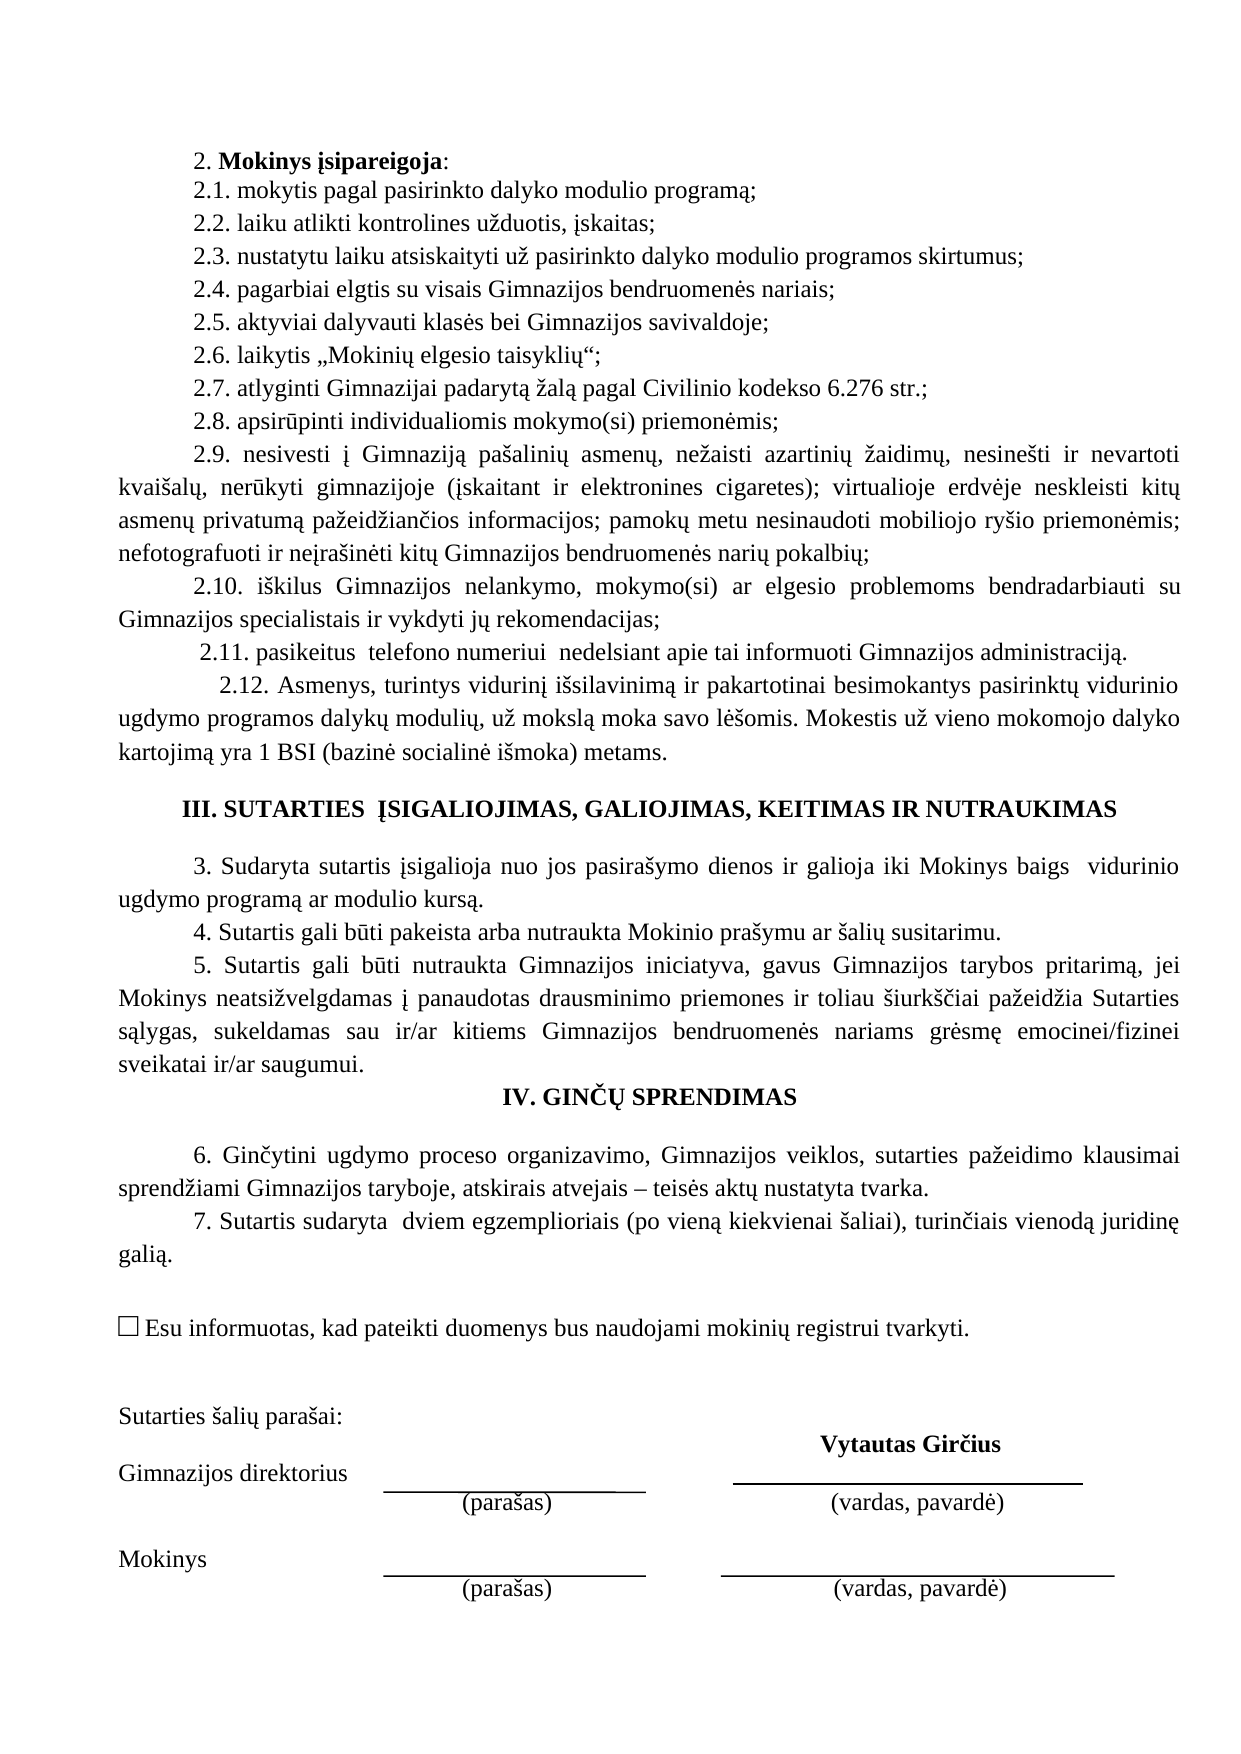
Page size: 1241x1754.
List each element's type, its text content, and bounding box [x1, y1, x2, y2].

text 2.8. apsirūpinti individualiomis mokymo(si) priemonėmis; [118, 406, 1181, 435]
text 7. Sutartis sudaryta dviem egzemplioriais (po vieną kiekvienai šaliai), turinčiais vienodą juridinę galią. [118, 1206, 1181, 1268]
text □ Esu informuotas, kad pateikti duomenys bus naudojami mokinių registrui tvarkyti. [118, 1305, 1181, 1343]
text 2.12. Asmenys, turintys vidurinį išsilavinimą ir pakartotinai besimokantys pasirinktų vidurinio ugdymo programos dalykų modulių, už mokslą moka savo lėšomis. Mokestis už vieno mokomojo dalyko kartojimą yra 1 BSI (bazinė socialinė išmoka) metams. [118, 671, 1181, 765]
text 3. Sudaryta sutartis įsigalioja nuo jos pasirašymo dienos ir galioja iki Mokinys baigs vidurinio ugdymo programą ar modulio kursą. [118, 851, 1181, 913]
text Mokinys [118, 1544, 1181, 1573]
text 2.7. atlyginti Gimnazijai padarytą žalą pagal Civilinio kodekso 6.276 str.; [118, 373, 1181, 402]
text 2.2. laiku atlikti kontrolines užduotis, įskaitas; [118, 208, 1181, 237]
text 2. Mokinys įsipareigoja: [118, 146, 1181, 175]
text 2.3. nustatytu laiku atsiskaityti už pasirinkto dalyko modulio programos skirtumus; [118, 241, 1181, 270]
text 2.5. aktyviai dalyvauti klasės bei Gimnazijos savivaldoje; [118, 307, 1181, 336]
text 2.10. iškilus Gimnazijos nelankymo, mokymo(si) ar elgesio problemoms bendradarbiauti su Gimnazijos specialistais ir vykdyti jų rekomendacijas; [118, 571, 1181, 633]
text IV. GINČŲ SPRENDIMAS [118, 1082, 1181, 1111]
text Sutarties šalių parašai: [118, 1401, 1181, 1429]
text III. SUTARTIES ĮSIGALIOJIMAS, GALIOJIMAS, KEITIMAS IR NUTRAUKIMAS [118, 794, 1181, 822]
text 2.1. mokytis pagal pasirinkto dalyko modulio programą; [118, 175, 1181, 204]
text 2.6. laikytis „Mokinių elgesio taisyklių“; [118, 340, 1181, 369]
text 2.9. nesivesti į Gimnaziją pašalinių asmenų, nežaisti azartinių žaidimų, nesinešti ir nevartoti kvaišalų, nerūkyti gimnazijoje (įskaitant ir elektronines cigaretes); virtualioje erdvėje neskleisti kitų asmenų privatumą pažeidžiančios informacijos; pamokų metu nesinaudoti mobiliojo ryšio priemonėmis; nefotografuoti ir neįrašinėti kitų Gimnazijos bendruomenės narių pokalbių; [118, 439, 1181, 567]
text Vytautas Girčius [118, 1429, 1181, 1458]
text 2.11. pasikeitus telefono numeriui nedelsiant apie tai informuoti Gimnazijos administraciją. [118, 637, 1181, 666]
text (parašas) (vardas, pavardė) [268, 1573, 1181, 1602]
text (parašas) (vardas, pavardė) [118, 1487, 1181, 1516]
text 4. Sutartis gali būti pakeista arba nutraukta Mokinio prašymu ar šalių susitarimu. [118, 917, 1181, 946]
text 6. Ginčytini ugdymo proceso organizavimo, Gimnazijos veiklos, sutarties pažeidimo klausimai sprendžiami Gimnazijos taryboje, atskirais atvejais – teisės aktų nustatyta tvarka. [118, 1140, 1181, 1202]
text Gimnazijos direktorius [118, 1458, 1181, 1487]
text 5. Sutartis gali būti nutraukta Gimnazijos iniciatyva, gavus Gimnazijos tarybos pritarimą, jei Mokinys neatsižvelgdamas į panaudotas drausminimo priemones ir toliau šiurkščiai pažeidžia Sutarties sąlygas, sukeldamas sau ir/ar kitiems Gimnazijos bendruomenės nariams grėsmę emocinei/fizinei sveikatai ir/ar saugumui. [118, 950, 1181, 1078]
text 2.4. pagarbiai elgtis su visais Gimnazijos bendruomenės nariais; [118, 274, 1181, 303]
